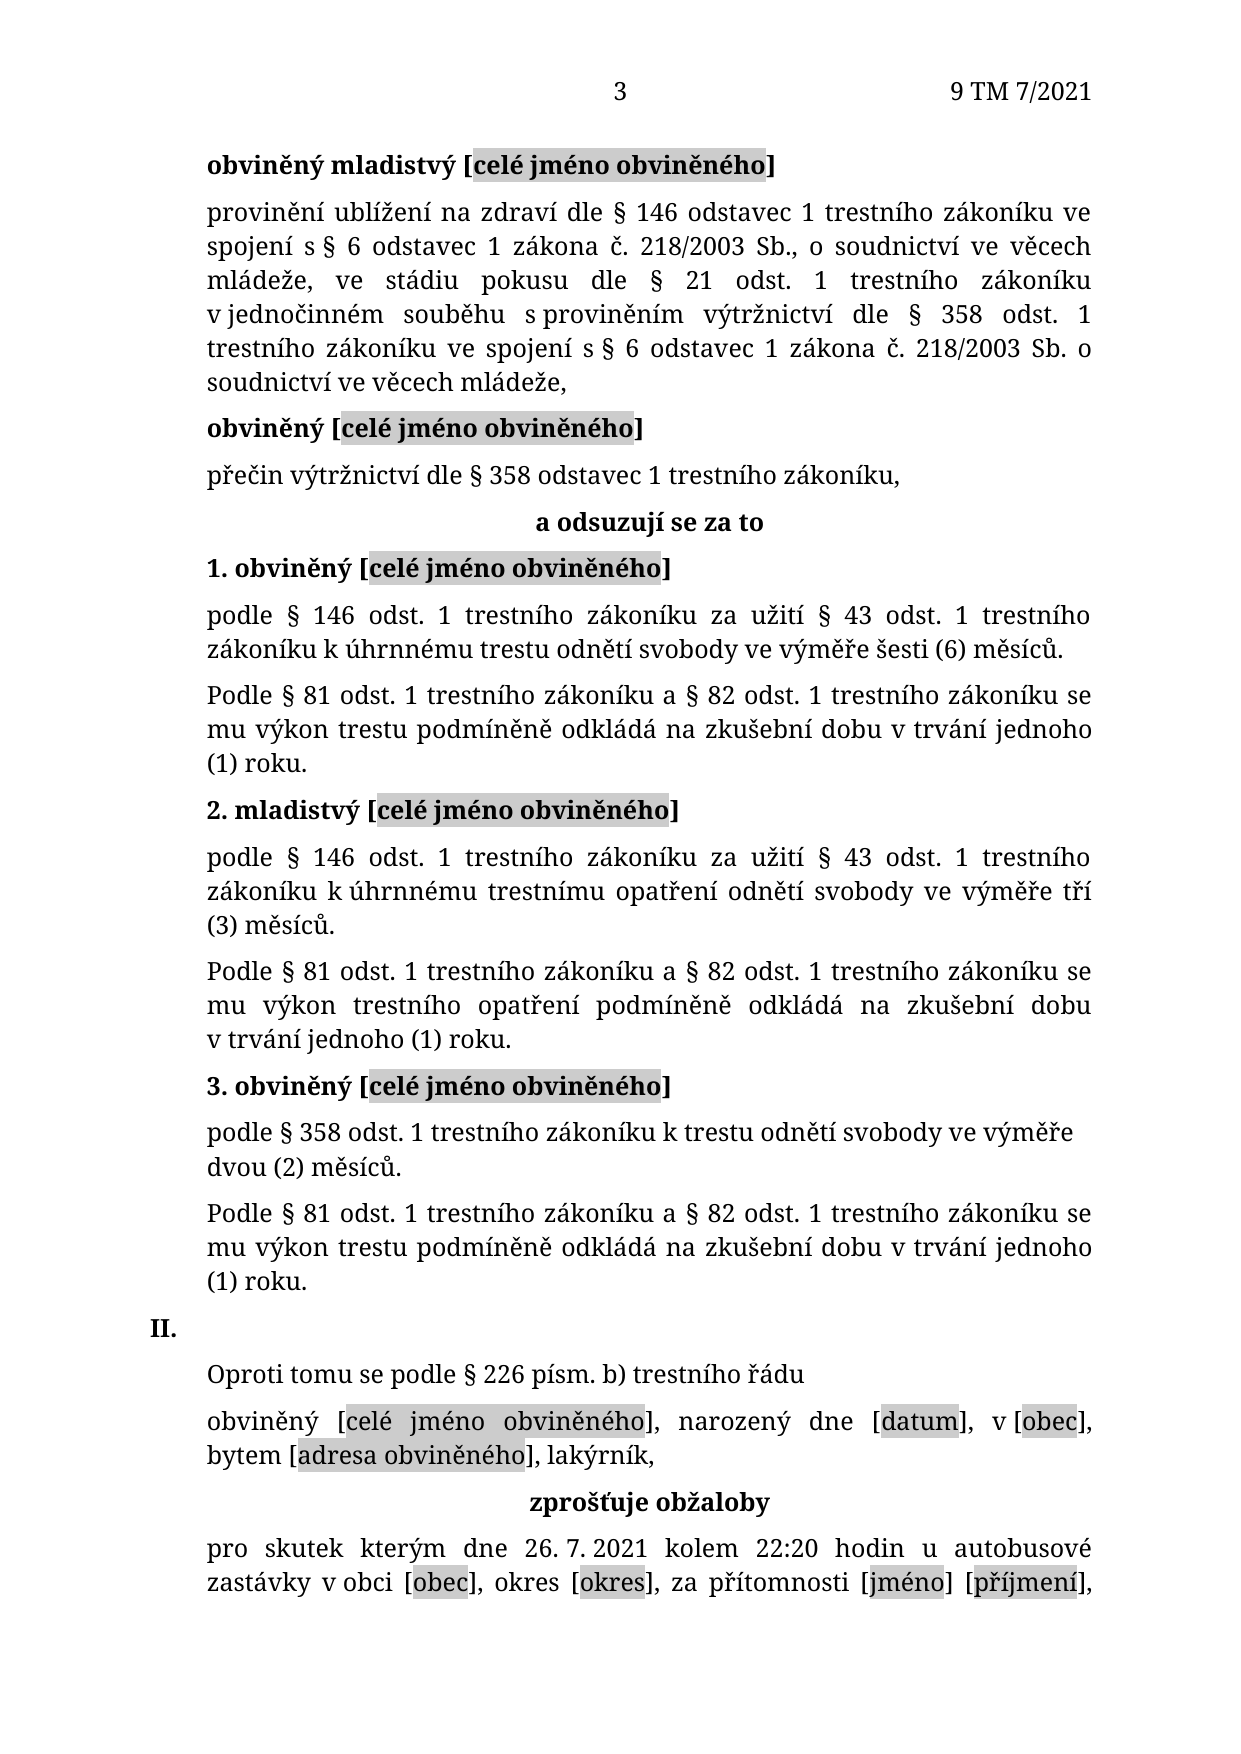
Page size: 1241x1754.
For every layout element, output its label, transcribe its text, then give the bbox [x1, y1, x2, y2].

text obviněný mladistvý [celé jméno obviněného] [766, 148, 1093, 182]
text Podle § 81 odst. 1 trestního zákoníku a § 82 odst. 1 trestního zákoníku se mu výkon trestu podmíněně odkládá na zkušební dobu v trvání jednoho (1) roku. [207, 678, 1093, 780]
text zprošťuje obžaloby [207, 1484, 1093, 1518]
text obviněný [celé jméno obviněného] [207, 411, 341, 445]
text obviněný [celé jméno obviněného] [634, 411, 1093, 445]
text přečin výtržnictví dle § 358 odstavec 1 trestního zákoníku, [207, 458, 1093, 492]
text podle § 358 odst. 1 trestního zákoníku k trestu odnětí svobody ve výměře dvou (2) měsíců. [207, 1115, 1093, 1183]
text podle § 146 odst. 1 trestního zákoníku za užití § 43 odst. 1 trestního zákoníku k úhrnnému trestnímu opatření odnětí svobody ve výměře tří (3) měsíců. [207, 839, 1093, 941]
text obviněný [celé jméno obviněného], narozený dne [datum], v [obec], bytem [adresa obviněného], lakýrník, [207, 1403, 1093, 1472]
text obviněný mladistvý [celé jméno obviněného] [207, 148, 473, 182]
text 3. obviněný [celé jméno obviněného] [207, 1068, 1093, 1103]
text Oproti tomu se podle § 226 písm. b) trestního řádu [207, 1357, 1093, 1391]
text 1. obviněný [celé jméno obviněného] [207, 551, 369, 585]
text Podle § 81 odst. 1 trestního zákoníku a § 82 odst. 1 trestního zákoníku se mu výkon trestního opatření podmíněně odkládá na zkušební dobu v trvání jednoho (1) roku. [207, 954, 1093, 1056]
text 1. obviněný [celé jméno obviněného] [661, 551, 1093, 585]
text a odsuzují se za to [207, 504, 1093, 538]
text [207, 1531, 1093, 1599]
text Podle § 81 odst. 1 trestního zákoníku a § 82 odst. 1 trestního zákoníku se mu výkon trestu podmíněně odkládá na zkušební dobu v trvání jednoho (1) roku. [207, 1196, 1093, 1298]
text 2. mladistvý [celé jméno obviněného] [669, 793, 1093, 827]
text 2. mladistvý [celé jméno obviněného] [207, 793, 377, 827]
text podle § 146 odst. 1 trestního zákoníku za užití § 43 odst. 1 trestního zákoníku k úhrnnému trestu odnětí svobody ve výměře šesti (6) měsíců. [207, 597, 1093, 665]
text provinění ublížení na zdraví dle § 146 odstavec 1 trestního zákoníku ve spojení s § 6 odstavec 1 zákona č. 218/2003 Sb., o soudnictví ve věcech mládeže, ve stádiu pokusu dle § 21 odst. 1 trestního zákoníku v jednočinném souběhu s proviněním výtržnictví dle § 358 odst. 1 trestního zákoníku ve spojení s § 6 odstavec 1 zákona č. 218/2003 Sb. o soudnictví ve věcech mládeže, [207, 194, 1093, 398]
